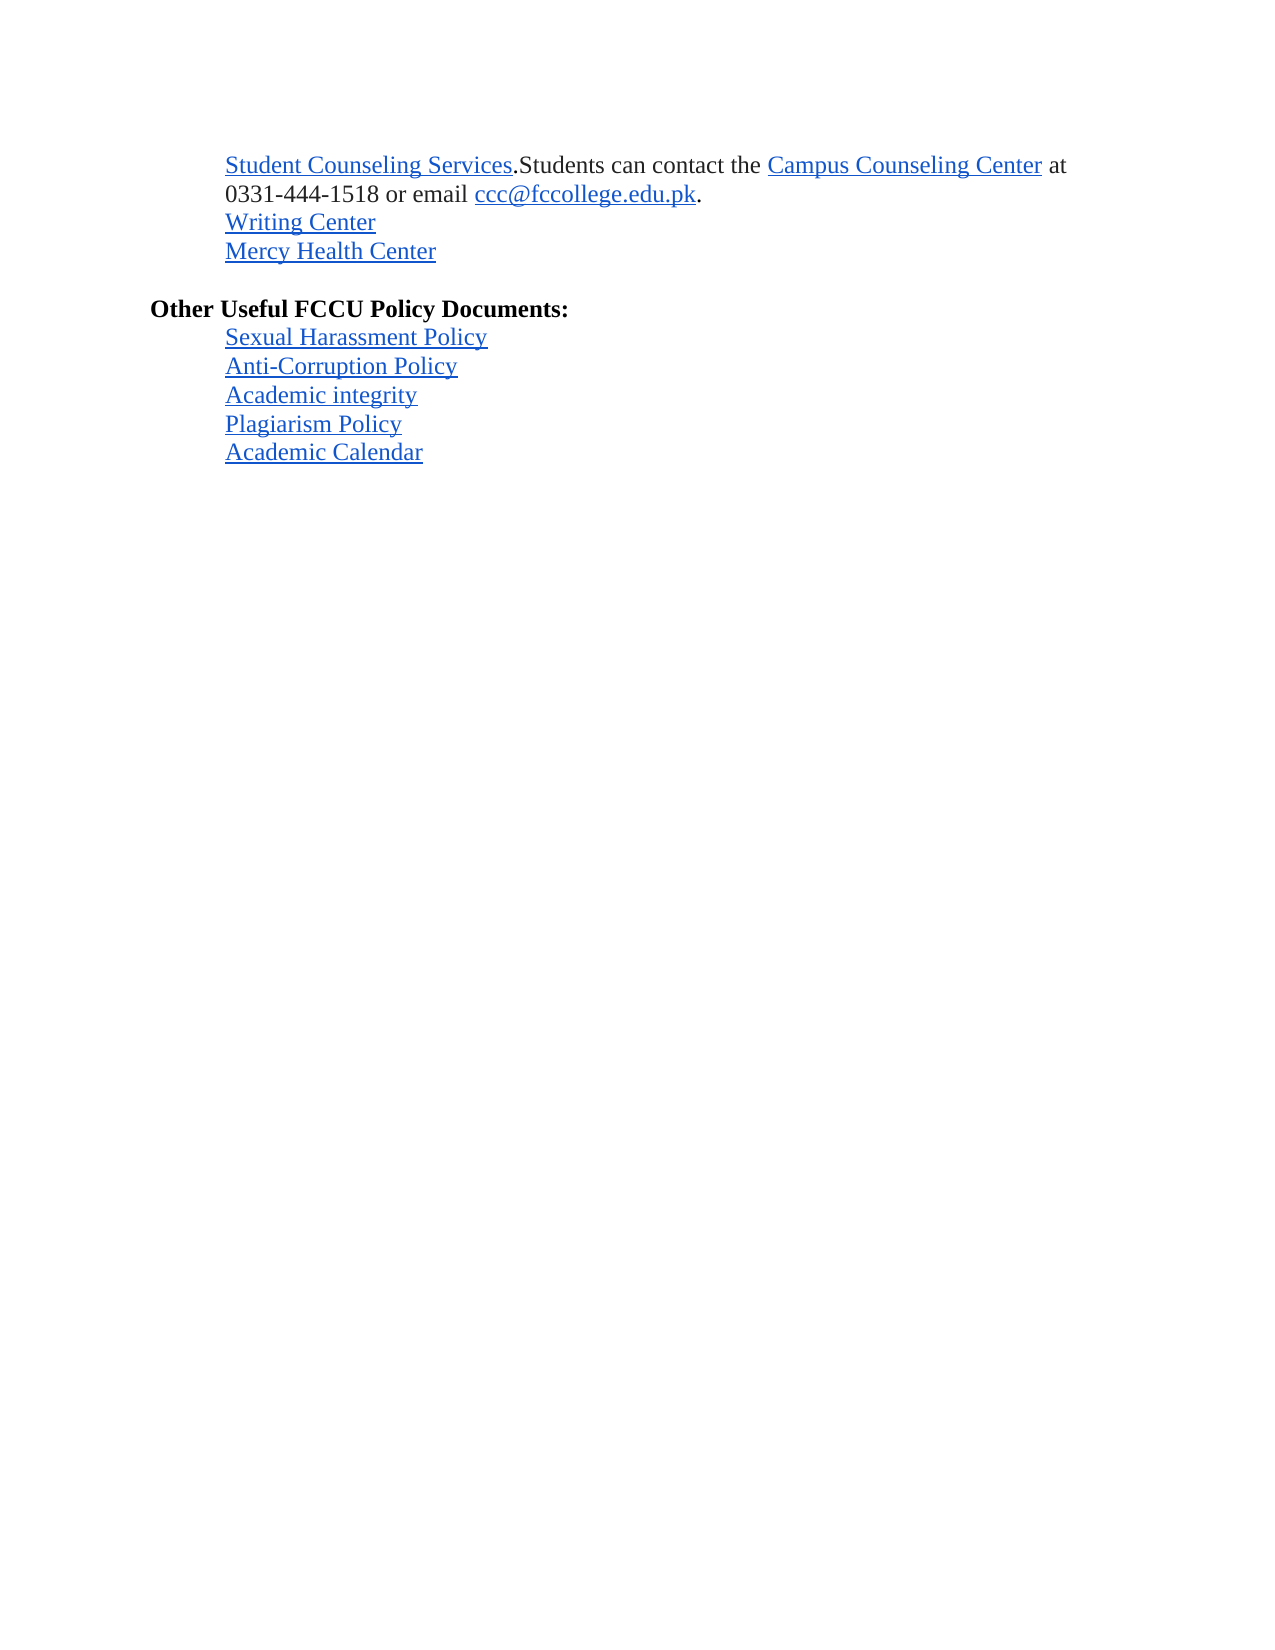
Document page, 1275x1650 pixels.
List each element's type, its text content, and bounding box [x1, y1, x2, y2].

text Other Useful FCCU Policy Documents: [150, 294, 1125, 322]
text Sexual Harassment Policy [150, 322, 1125, 351]
text Anti-Corruption Policy [150, 351, 1125, 380]
text Student Counseling Services.Students can contact the Campus Counseling Center at 0331-444-1518 or email ccc@fccollege.edu.pk. [696, 150, 1125, 207]
text Writing Center [150, 207, 1125, 236]
text Plagiarism Policy [225, 409, 1125, 437]
text Academic integrity [150, 380, 1125, 409]
text Academic Calendar [150, 437, 1125, 466]
text Mercy Health Center [225, 236, 1125, 265]
text Student Counseling Services.Students can contact the Campus Counseling Center at 0331-444-1518 or email ccc@fccollege.edu.pk. [225, 150, 519, 179]
